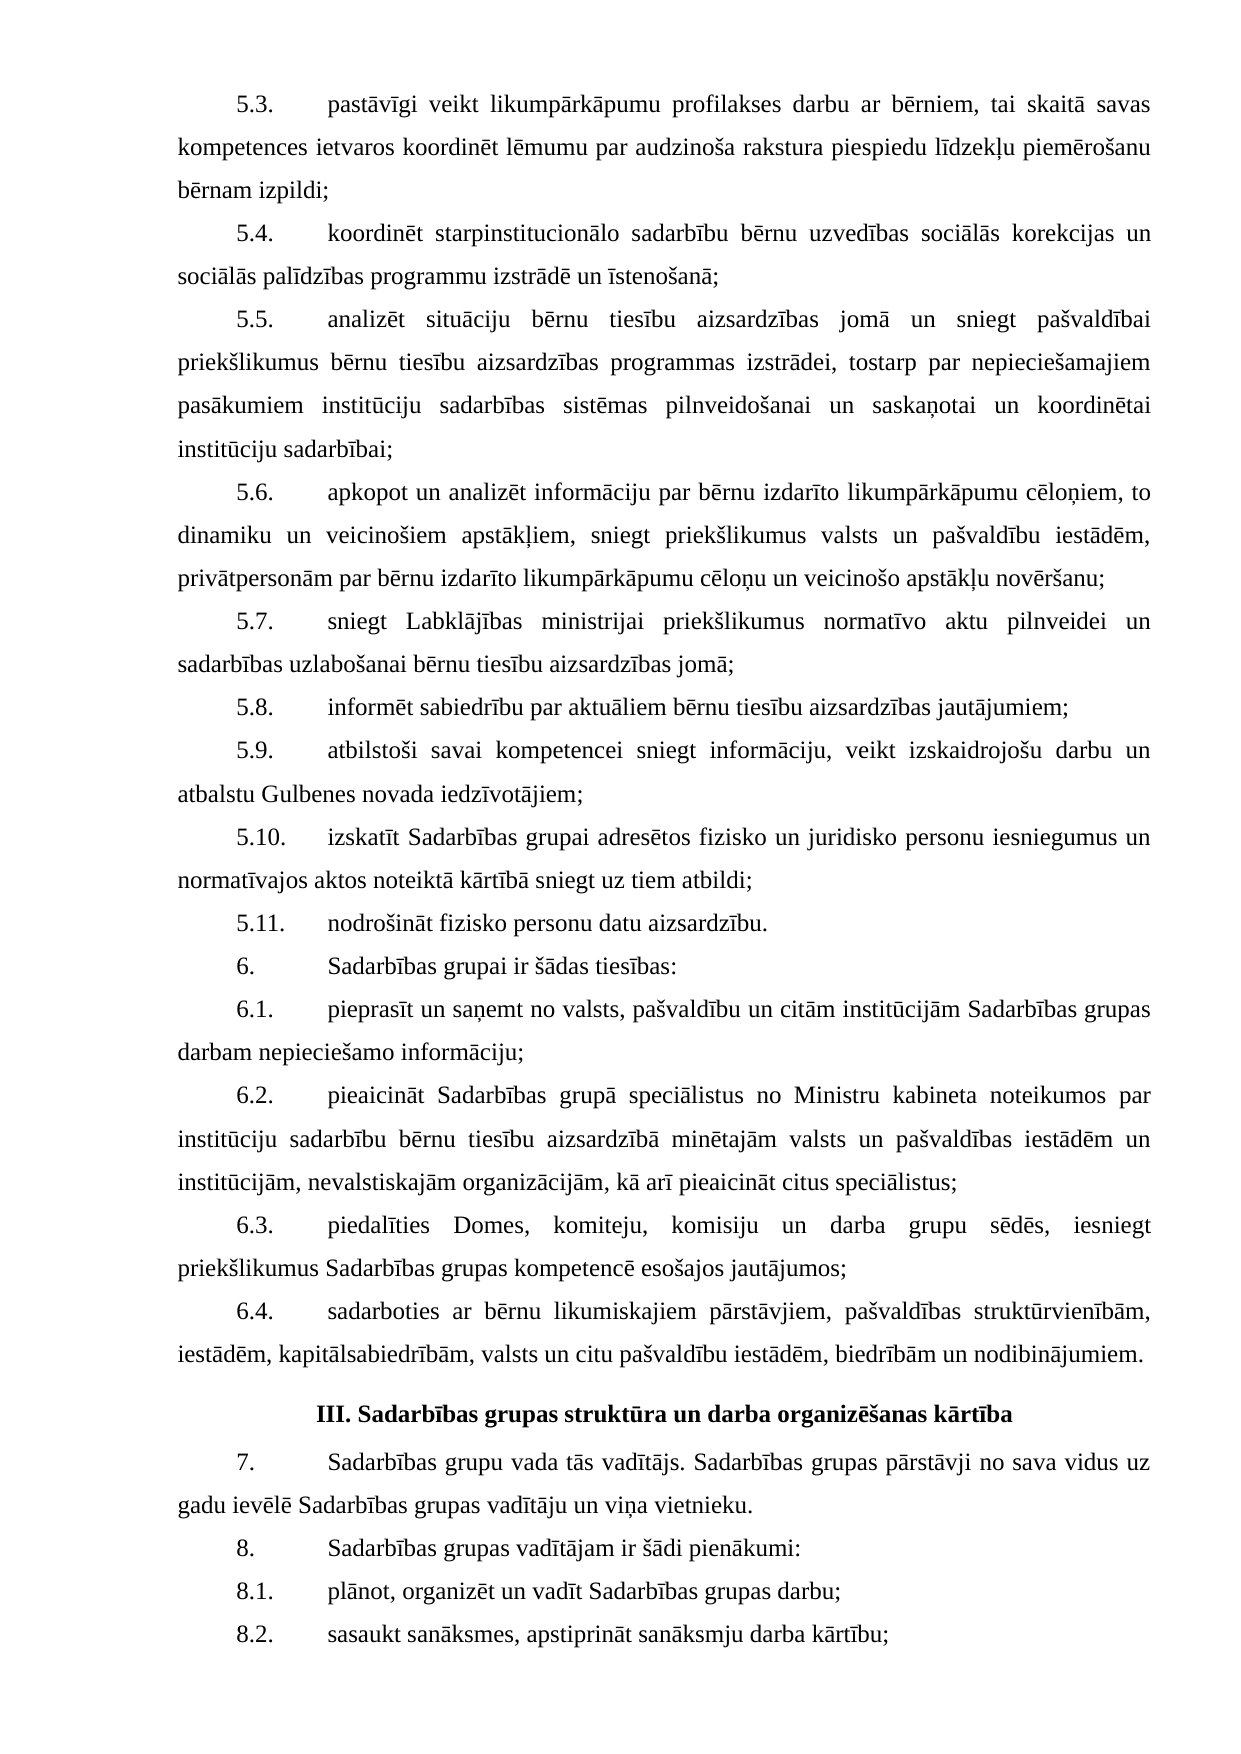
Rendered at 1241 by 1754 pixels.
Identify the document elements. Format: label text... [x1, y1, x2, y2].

list Sadarbības grupai ir šādas tiesības: [177, 951, 1152, 980]
text III. Sadarbības grupas struktūra un darba organizēšanas kārtība [177, 1399, 1152, 1428]
list sadarboties ar bērnu likumiskajiem pārstāvjiem, pašvaldības struktūrvienībām, iestādēm, kapitālsabiedrībām, valsts un citu pašvaldību iestādēm, biedrībām un nodibinājumiem. [177, 1296, 1152, 1368]
list koordinēt starpinstitucionālo sadarbību bērnu uzvedības sociālās korekcijas un sociālās palīdzības programmu izstrādē un īstenošanā; [177, 218, 1152, 290]
list apkopot un analizēt informāciju par bērnu izdarīto likumpārkāpumu cēloņiem, to dinamiku un veicinošiem apstākļiem, sniegt priekšlikumus valsts un pašvaldību iestādēm, privātpersonām par bērnu izdarīto likumpārkāpumu cēloņu un veicinošo apstākļu novēršanu; [177, 477, 1152, 592]
list plānot, organizēt un vadīt Sadarbības grupas darbu; [177, 1576, 1152, 1605]
list sniegt Labklājības ministrijai priekšlikumus normatīvo aktu pilnveidei un sadarbības uzlabošanai bērnu tiesību aizsardzības jomā; [177, 606, 1152, 678]
list Sadarbības grupu vada tās vadītājs. Sadarbības grupas pārstāvji no sava vidus uz gadu ievēlē Sadarbības grupas vadītāju un viņa vietnieku. [177, 1447, 1152, 1519]
list sasaukt sanāksmes, apstiprināt sanāksmju darba kārtību; [177, 1619, 1152, 1648]
list pastāvīgi veikt likumpārkāpumu profilakses darbu ar bērniem, tai skaitā savas kompetences ietvaros koordinēt lēmumu par audzinoša rakstura piespiedu līdzekļu piemērošanu bērnam izpildi; [177, 89, 1152, 204]
list piedalīties Domes, komiteju, komisiju un darba grupu sēdēs, iesniegt priekšlikumus Sadarbības grupas kompetencē esošajos jautājumos; [177, 1210, 1152, 1282]
list pieprasīt un saņemt no valsts, pašvaldību un citām institūcijām Sadarbības grupas darbam nepieciešamo informāciju; [177, 994, 1152, 1066]
list informēt sabiedrību par aktuāliem bērnu tiesību aizsardzības jautājumiem; [177, 692, 1152, 721]
list nodrošināt fizisko personu datu aizsardzību. [177, 908, 1152, 937]
list Sadarbības grupas vadītājam ir šādi pienākumi: [177, 1533, 1152, 1562]
list pieaicināt Sadarbības grupā speciālistus no Ministru kabineta noteikumos par institūciju sadarbību bērnu tiesību aizsardzībā minētajām valsts un pašvaldības iestādēm un institūcijām, nevalstiskajām organizācijām, kā arī pieaicināt citus speciālistus; [177, 1081, 1152, 1196]
list izskatīt Sadarbības grupai adresētos fizisko un juridisko personu iesniegumus un normatīvajos aktos noteiktā kārtībā sniegt uz tiem atbildi; [177, 822, 1152, 894]
list atbilstoši savai kompetencei sniegt informāciju, veikt izskaidrojošu darbu un atbalstu Gulbenes novada iedzīvotājiem; [177, 736, 1152, 807]
list analizēt situāciju bērnu tiesību aizsardzības jomā un sniegt pašvaldībai priekšlikumus bērnu tiesību aizsardzības programmas izstrādei, tostarp par nepieciešamajiem pasākumiem institūciju sadarbības sistēmas pilnveidošanai un saskaņotai un koordinētai institūciju sadarbībai; [177, 304, 1152, 462]
